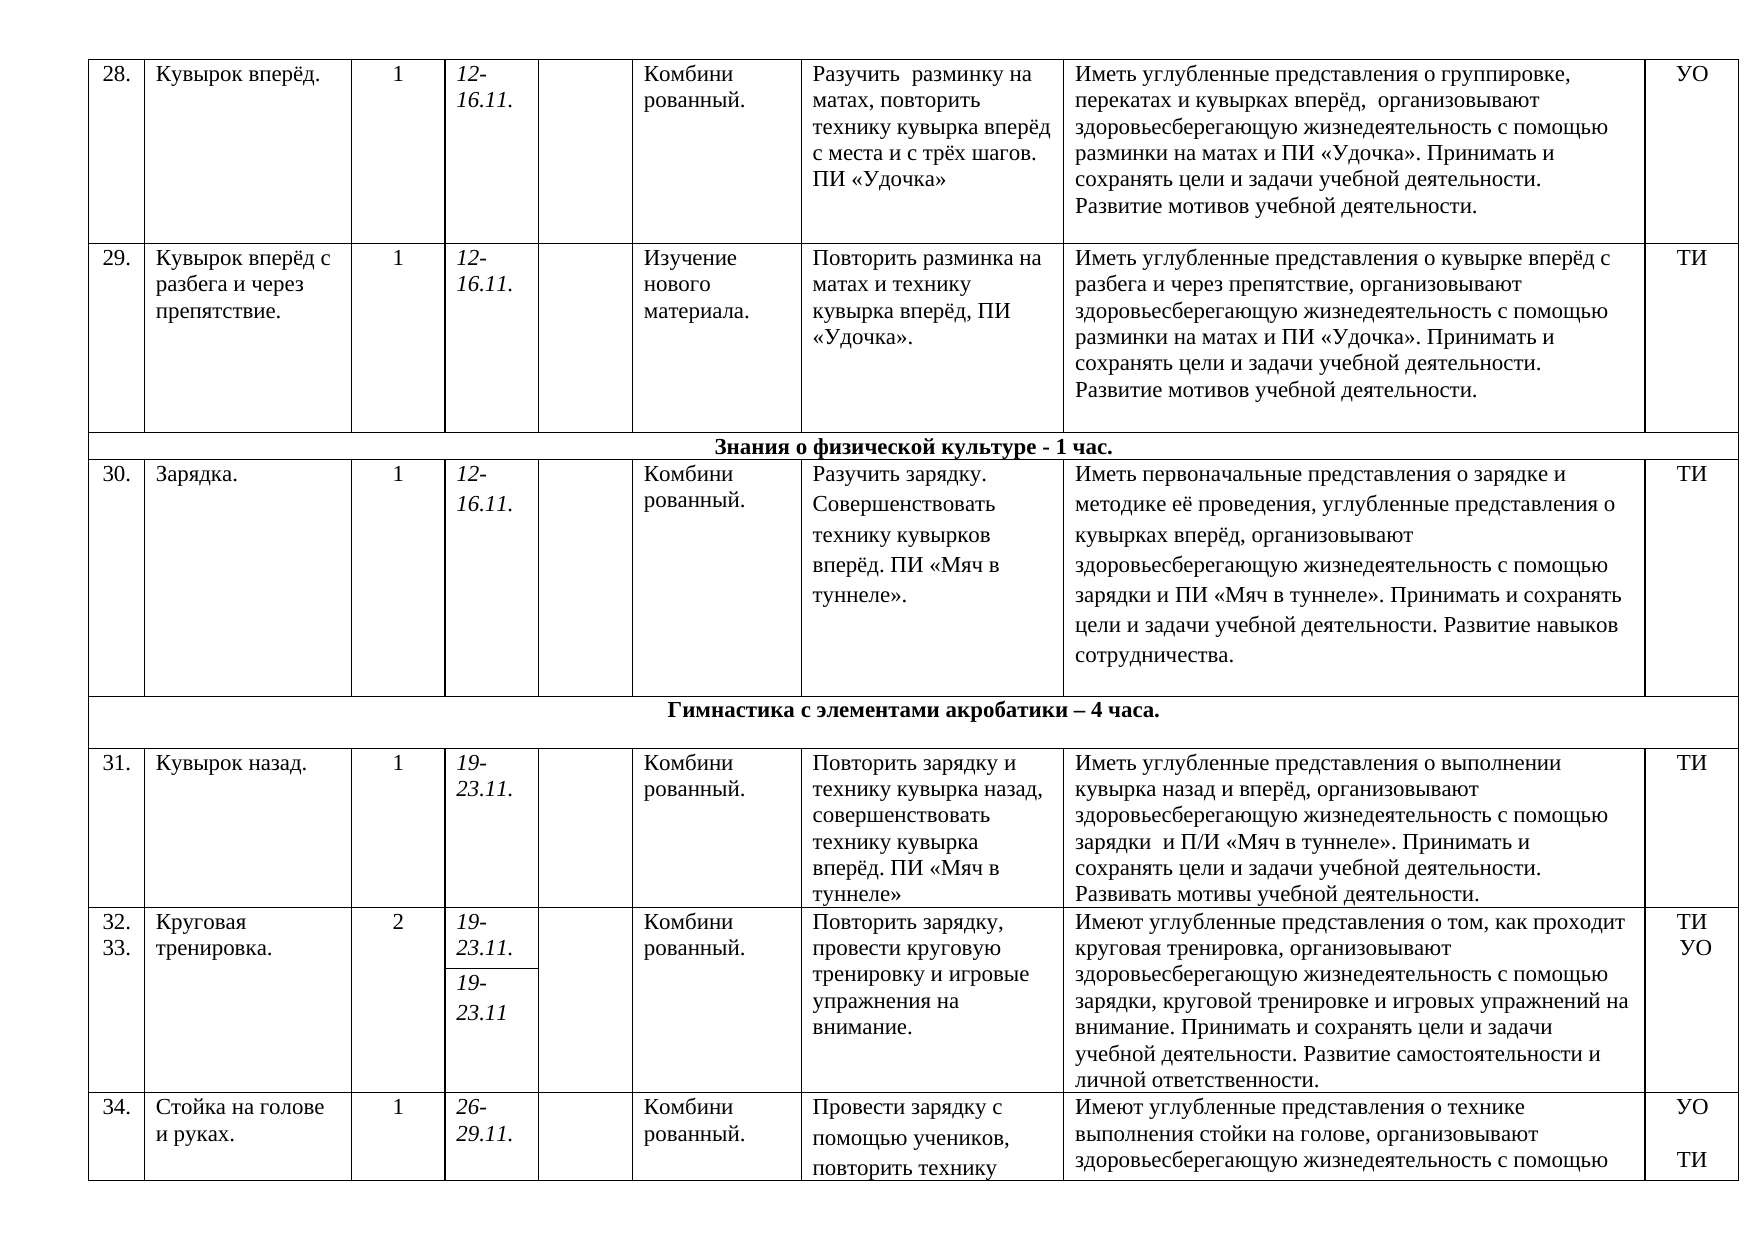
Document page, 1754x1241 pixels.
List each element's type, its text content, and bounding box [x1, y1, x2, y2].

table_cell Круговая тренировка. [145, 908, 351, 1092]
table_cell [539, 460, 632, 696]
table_cell ТИ [1646, 244, 1738, 432]
table_cell УО [1646, 60, 1738, 243]
table_cell Кувырок назад. [145, 749, 351, 907]
table_cell 19-23.11 [446, 969, 538, 1092]
table_cell 2 [352, 908, 444, 1092]
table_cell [145, 1093, 351, 1180]
table_cell 28. [89, 60, 144, 243]
table_cell 19-23.11. [446, 908, 538, 968]
table_cell 1 [352, 244, 444, 432]
table_cell 34. [89, 1093, 144, 1180]
table_cell Комбини рованный. [633, 749, 801, 907]
table_cell Повторить зарядку, провести круговую тренировку и игровые упражнения на внимание. [802, 908, 1063, 1092]
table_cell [802, 1093, 1063, 1180]
table_cell Иметь углубленные представления о выполнении кувырка назад и вперёд, организовывают здоровьесберегающую жизнедеятельность с помощью зарядки и П/И «Мяч в туннеле». Принимать и сохранять цели и задачи учебной деятельности. Развивать мотивы учебной деятельности. [1064, 749, 1644, 907]
table_cell 1 [352, 460, 444, 696]
table_cell 29. [89, 244, 144, 432]
table_cell [539, 1093, 632, 1180]
table_cell Имеют углубленные представления о том, как проходит круговая тренировка, организовывают здоровьесберегающую жизнедеятельность с помощью зарядки, круговой тренировке и игровых упражнений на внимание. Принимать и сохранять цели и задачи учебной деятельности. Развитие самостоятельности и личной ответственности. [1064, 908, 1644, 1092]
table_cell 1 [352, 1093, 444, 1180]
table_cell [539, 60, 632, 243]
table_cell [539, 244, 632, 432]
table_cell Комбини рованный. [633, 908, 801, 1092]
table_cell Гимнастика с элементами акробатики – 4 часа. [89, 697, 1738, 748]
table_cell Комбини рованный. [633, 1093, 801, 1180]
table_cell Повторить разминка на матах и технику кувырка вперёд, ПИ «Удочка». [802, 244, 1063, 432]
table_cell Иметь первоначальные представления о зарядке и методике её проведения, углубленные представления о кувырках вперёд, организовывают здоровьесберегающую жизнедеятельность с помощью зарядки и ПИ «Мяч в туннеле». Принимать и сохранять цели и задачи учебной деятельности. Развитие навыков сотрудничества. [1064, 460, 1644, 696]
table_cell ТИ [1646, 749, 1738, 907]
table_cell 31. [89, 749, 144, 907]
table_cell Кувырок вперёд с разбега и через препятствие. [145, 244, 351, 432]
table_cell Иметь углубленные представления о кувырке вперёд с разбега и через препятствие, организовывают здоровьесберегающую жизнедеятельность с помощью разминки на матах и ПИ «Удочка». Принимать и сохранять цели и задачи учебной деятельности. Развитие мотивов учебной деятельности. [1064, 244, 1644, 432]
table_cell 12-16.11. [446, 244, 538, 432]
table_cell Кувырок вперёд. [145, 60, 351, 243]
table_cell 12-16.11. [446, 460, 538, 696]
table_cell 1 [352, 749, 444, 907]
table_cell Иметь углубленные представления о группировке, перекатах и кувырках вперёд, организовывают здоровьесберегающую жизнедеятельность с помощью разминки на матах и ПИ «Удочка». Принимать и сохранять цели и задачи учебной деятельности. Развитие мотивов учебной деятельности. [1064, 60, 1644, 243]
table_cell Повторить зарядку и технику кувырка назад, совершенствовать технику кувырка вперёд. ПИ «Мяч в туннеле» [802, 749, 1063, 907]
table_cell Зарядка. [145, 460, 351, 696]
table_cell 32. 33. [89, 908, 144, 1092]
table_cell Комбини рованный. [633, 460, 801, 696]
table_cell 1 [352, 60, 444, 243]
table_cell Разучить зарядку. Совершенствовать технику кувырков вперёд. ПИ «Мяч в туннеле». [802, 460, 1063, 696]
table_cell [539, 749, 632, 907]
table_cell ТИ [1646, 460, 1738, 696]
table_cell 26-29.11. [446, 1093, 538, 1180]
table_cell 30. [89, 460, 144, 696]
table_cell Знания о физической культуре - 1 час. [89, 433, 1738, 459]
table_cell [1064, 1093, 1644, 1180]
table_cell 12-16.11. [446, 60, 538, 243]
table_cell УО ТИ [1646, 1093, 1738, 1180]
table_cell ТИ УО [1646, 908, 1738, 1092]
table_cell Изучение нового материала. [633, 244, 801, 432]
table_cell Разучить разминку на матах, повторить технику кувырка вперёд с места и с трёх шагов. ПИ «Удочка» [802, 60, 1063, 243]
table_cell Комбини рованный. [633, 60, 801, 243]
table_cell [539, 908, 632, 1092]
table_cell 19-23.11. [446, 749, 538, 907]
